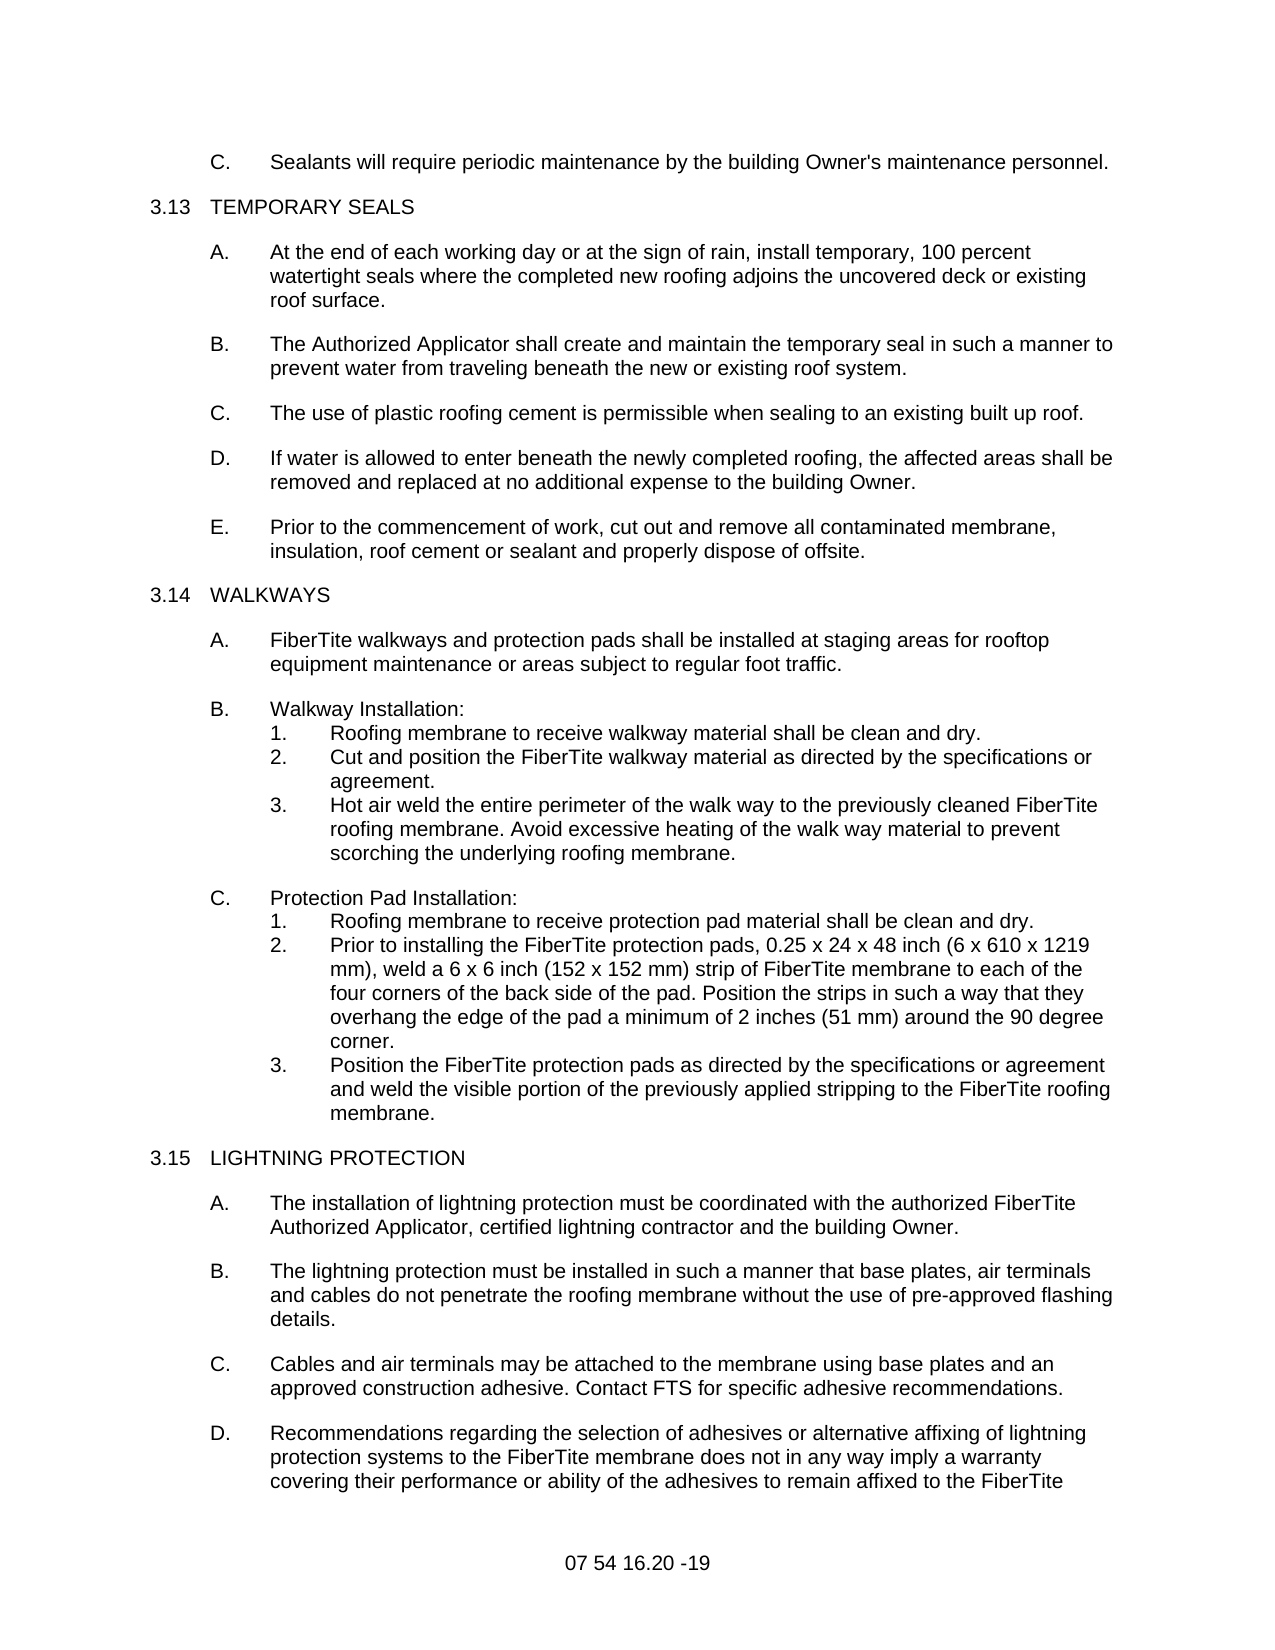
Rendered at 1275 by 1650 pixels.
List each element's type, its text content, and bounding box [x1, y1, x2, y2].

list Sealants will require periodic maintenance by the building Owner's maintenance personnel. [210, 150, 1125, 174]
list WALKWAYS [150, 583, 1125, 607]
list Position the FiberTite protection pads as directed by the specifications or agreement and weld the visible portion of the previously applied stripping to the FiberTite roofing membrane. [270, 1053, 1125, 1125]
list The Authorized Applicator shall create and maintain the temporary seal in such a manner to prevent water from traveling beneath the new or existing roof system. [210, 332, 1125, 380]
list Prior to the commencement of work, cut out and remove all contaminated membrane, insulation, roof cement or sealant and properly dispose of offsite. [210, 514, 1125, 562]
list Roofing membrane to receive protection pad material shall be clean and dry. [270, 909, 1125, 933]
list If water is allowed to enter beneath the newly completed roofing, the affected areas shall be removed and replaced at no additional expense to the building Owner. [210, 446, 1125, 494]
list LIGHTNING PROTECTION [150, 1146, 1125, 1170]
list The use of plastic roofing cement is permissible when sealing to an existing built up roof. [210, 401, 1125, 425]
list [210, 1421, 1125, 1493]
list Roofing membrane to receive walkway material shall be clean and dry. [270, 721, 1125, 745]
list The lightning protection must be installed in such a manner that base plates, air terminals and cables do not penetrate the roofing membrane without the use of pre-approved flashing details. [210, 1259, 1125, 1331]
list Cables and air terminals may be attached to the membrane using base plates and an approved construction adhesive. Contact FTS for specific adhesive recommendations. [210, 1352, 1125, 1400]
list FiberTite walkways and protection pads shall be installed at staging areas for rooftop equipment maintenance or areas subject to regular foot traffic. [210, 628, 1125, 676]
list At the end of each working day or at the sign of rain, install temporary, 100 percent watertight seals where the completed new roofing adjoins the uncovered deck or existing roof surface. [210, 239, 1125, 311]
list Protection Pad Installation: [210, 885, 1125, 909]
list Walkway Installation: [210, 697, 1125, 721]
list The installation of lightning protection must be coordinated with the authorized FiberTite Authorized Applicator, certified lightning contractor and the building Owner. [210, 1191, 1125, 1238]
list Hot air weld the entire perimeter of the walk way to the previously cleaned FiberTite roofing membrane. Avoid excessive heating of the walk way material to prevent scorching the underlying roofing membrane. [270, 793, 1125, 864]
list TEMPORARY SEALS [150, 195, 1125, 219]
list Cut and position the FiberTite walkway material as directed by the specifications or agreement. [270, 745, 1125, 793]
list Prior to installing the FiberTite protection pads, 0.25 x 24 x 48 inch (6 x 610 x 1219 mm), weld a 6 x 6 inch (152 x 152 mm) strip of FiberTite membrane to each of the four corners of the back side of the pad. Position the strips in such a way that they overhang the edge of the pad a minimum of 2 inches (51 mm) around the 90 degree corner. [270, 933, 1125, 1053]
